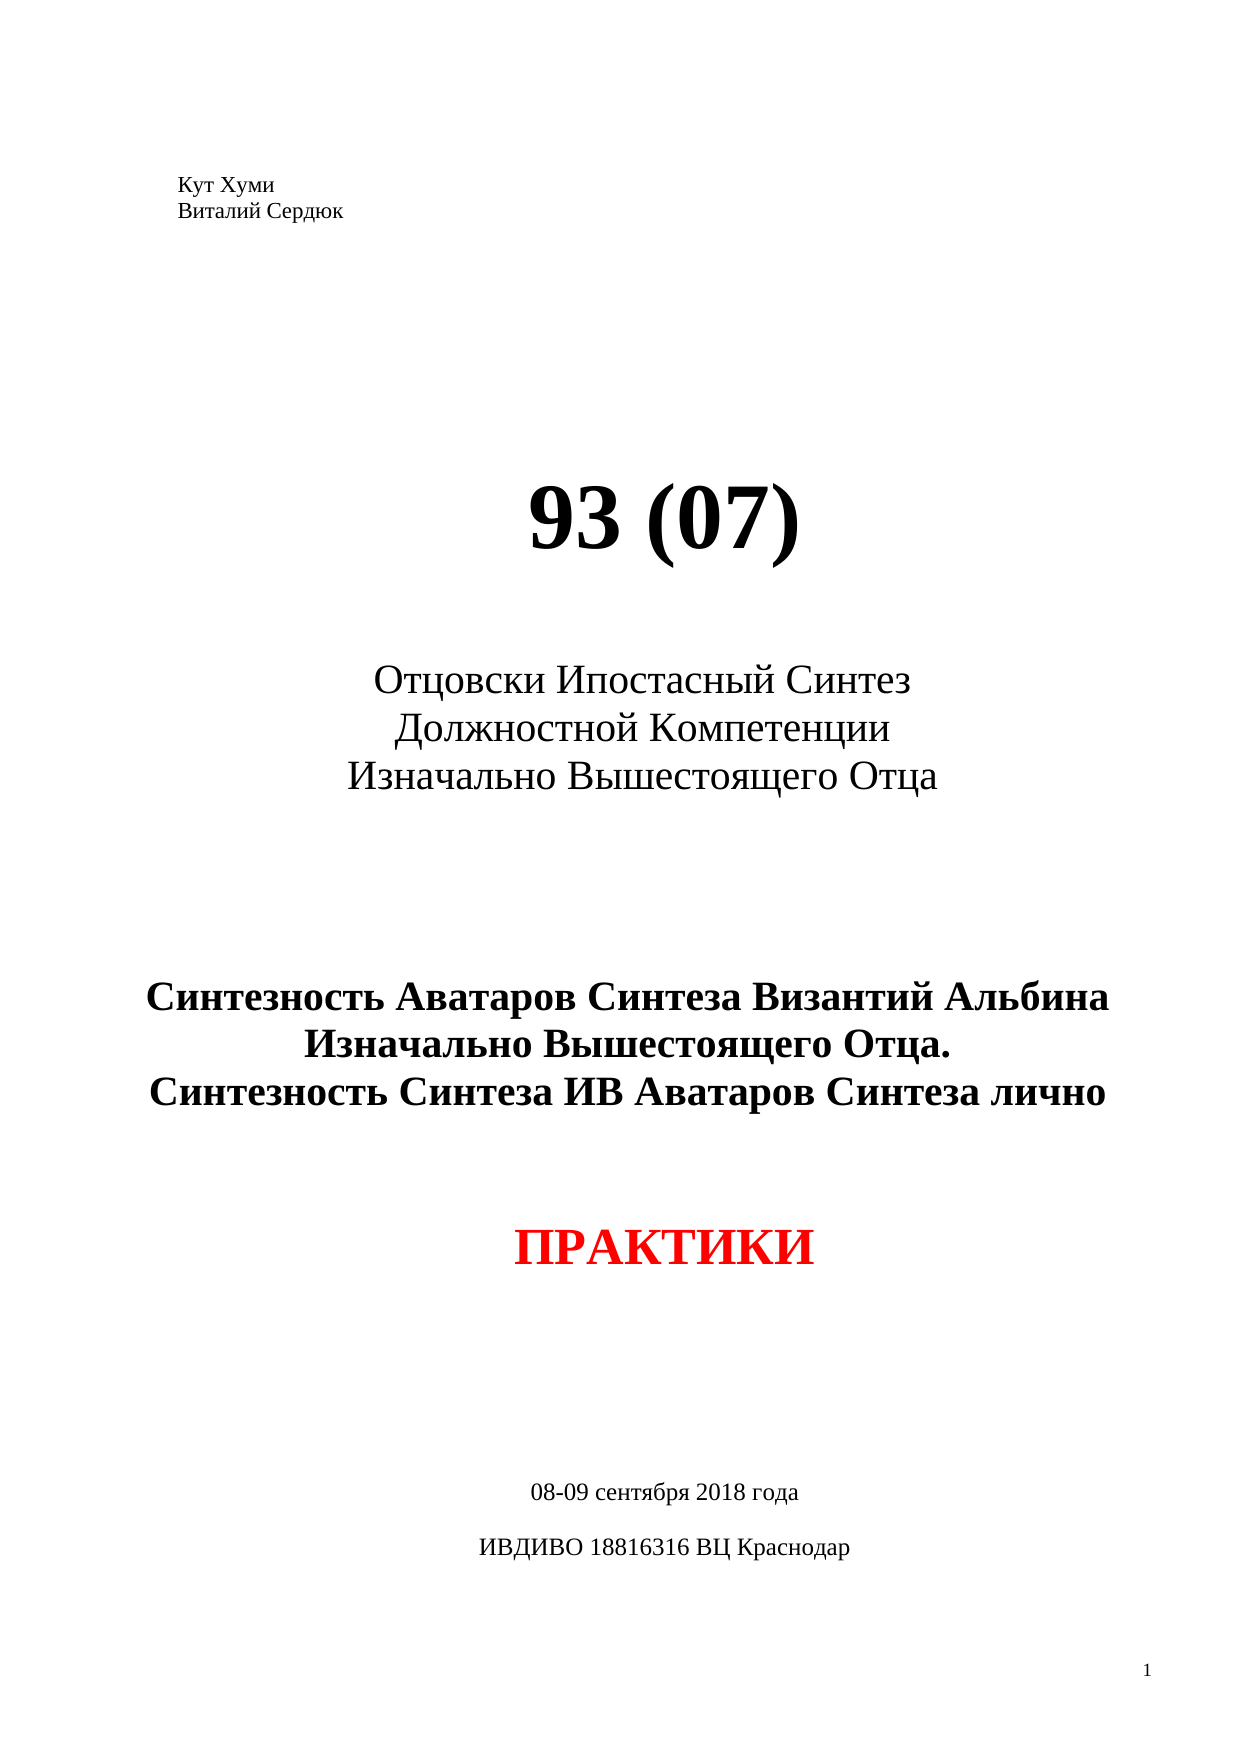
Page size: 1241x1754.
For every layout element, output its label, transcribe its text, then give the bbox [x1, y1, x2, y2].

text 08-09 сентября 2018 года [177, 1477, 1152, 1505]
text 93 (07) [177, 461, 1152, 568]
text Виталий Сердюк [177, 197, 1152, 223]
text Отцовски Ипостасный Синтез Должностной Компетенции Изначально Вышестоящего Отца [103, 655, 1181, 798]
text ИВДИВО 18816316 ВЦ Краснодар [177, 1532, 1152, 1560]
text ПРАКТИКИ [177, 1215, 1152, 1275]
text Синтезность Аватаров Синтеза Византий Альбина Изначально Вышестоящего Отца. [88, 971, 1167, 1067]
text Кут Хуми [177, 171, 1152, 197]
text Синтезность Синтеза ИВ Аватаров Синтеза лично [88, 1067, 1167, 1115]
